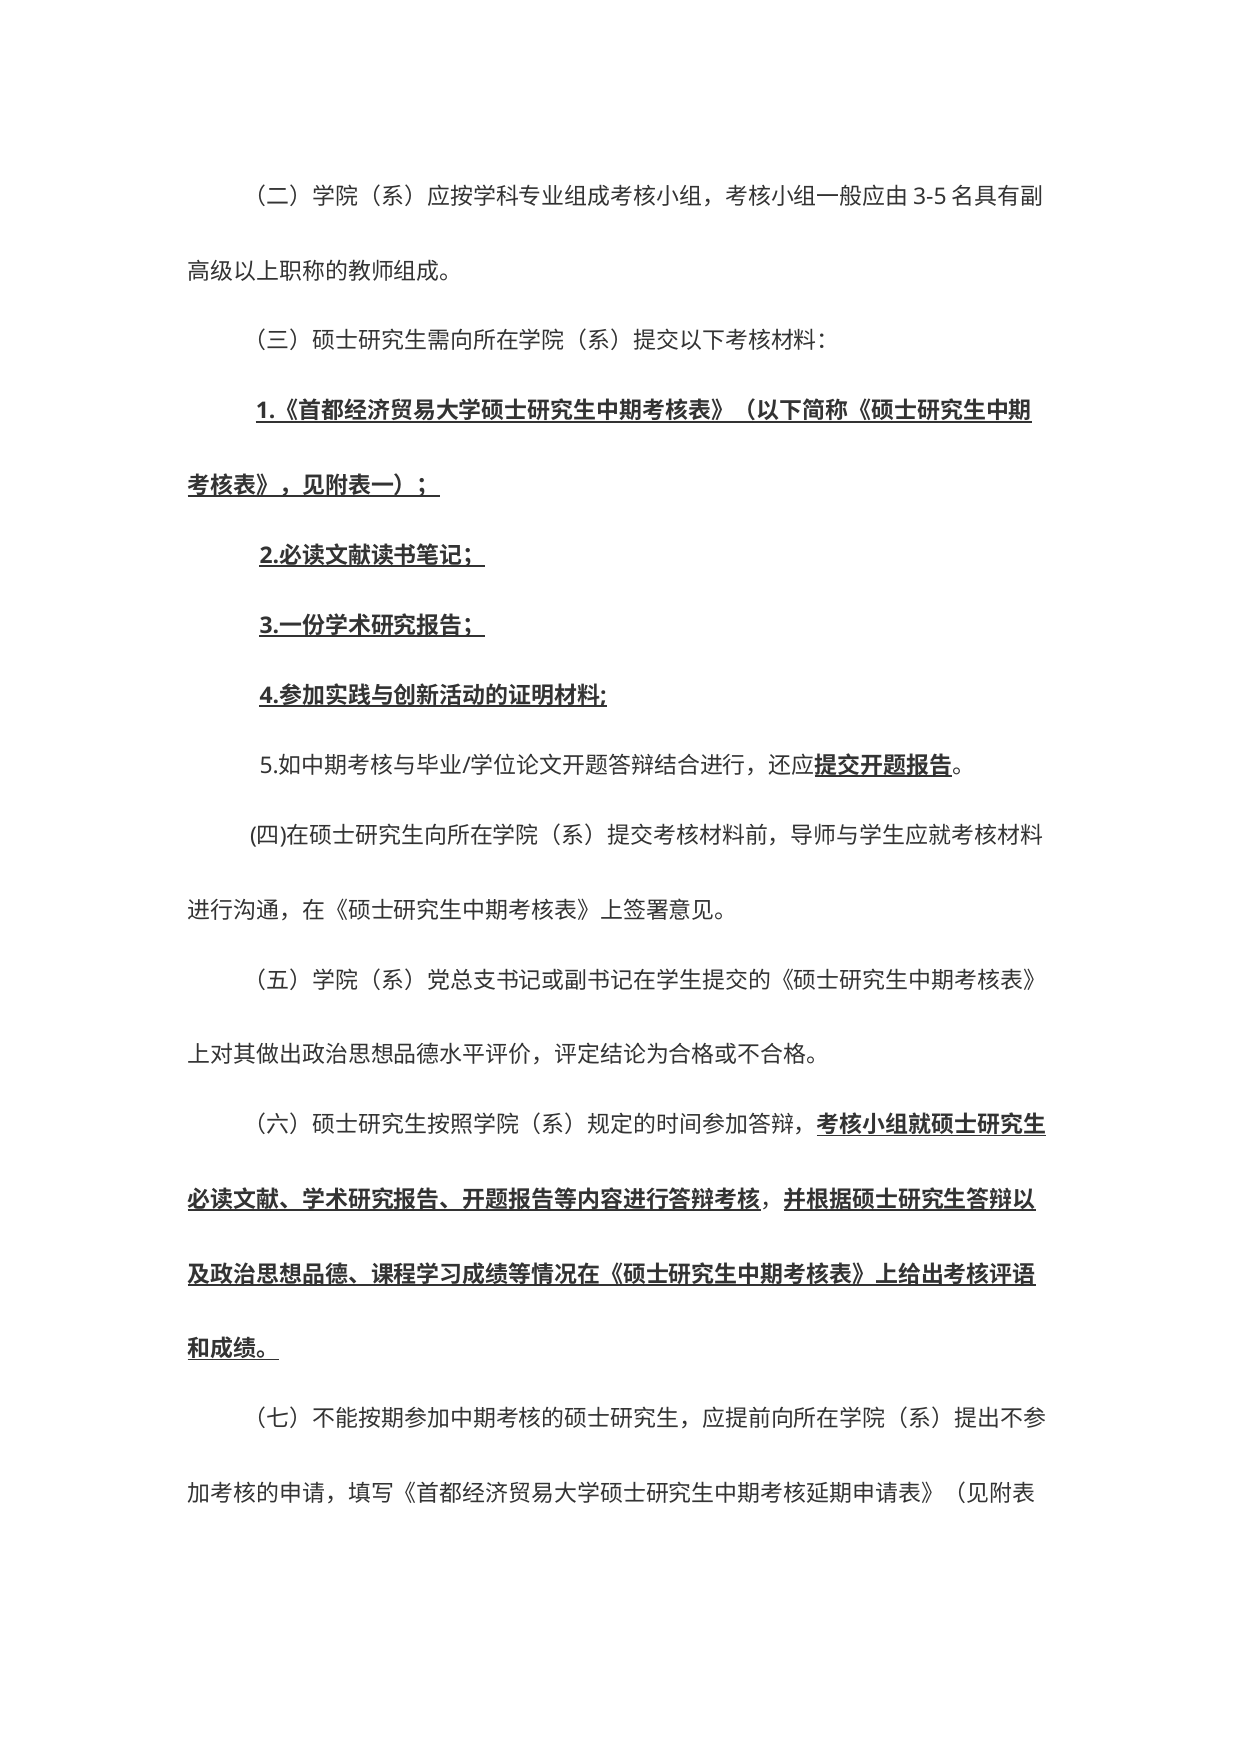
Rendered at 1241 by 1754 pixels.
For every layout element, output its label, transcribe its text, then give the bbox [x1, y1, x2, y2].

text （三）硕士研究生需向所在学院（系）提交以下考核材料： [187, 307, 1053, 372]
text 4.参加实践与创新活动的证明材料; [187, 661, 1053, 726]
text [187, 1384, 1053, 1524]
text （六）硕士研究生按照学院（系）规定的时间参加答辩，考核小组就硕士研究生必读文献、学术研究报告、开题报告等内容进行答辩考核，并根据硕士研究生答辩以及政治思想品德、课程学习成绩等情况在《硕士研究生中期考核表》上给出考核评语和成绩。 [187, 1090, 1053, 1379]
text 3.一份学术研究报告； [187, 591, 1053, 656]
text (四)在硕士研究生向所在学院（系）提交考核材料前，导师与学生应就考核材料进行沟通，在《硕士研究生中期考核表》上签署意见。 [187, 801, 1053, 941]
text 2.必读文献读书笔记； [187, 521, 1053, 586]
text （五）学院（系）党总支书记或副书记在学生提交的《硕士研究生中期考核表》上对其做出政治思想品德水平评价，评定结论为合格或不合格。 [187, 946, 1053, 1085]
text （二）学院（系）应按学科专业组成考核小组，考核小组一般应由3-5名具有副高级以上职称的教师组成。 [187, 162, 1053, 302]
text 5.如中期考核与毕业/学位论文开题答辩结合进行，还应提交开题报告。 [187, 731, 1053, 796]
text 1.《首都经济贸易大学硕士研究生中期考核表》（以下简称《硕士研究生中期考核表》，见附表一）； [187, 376, 1053, 516]
